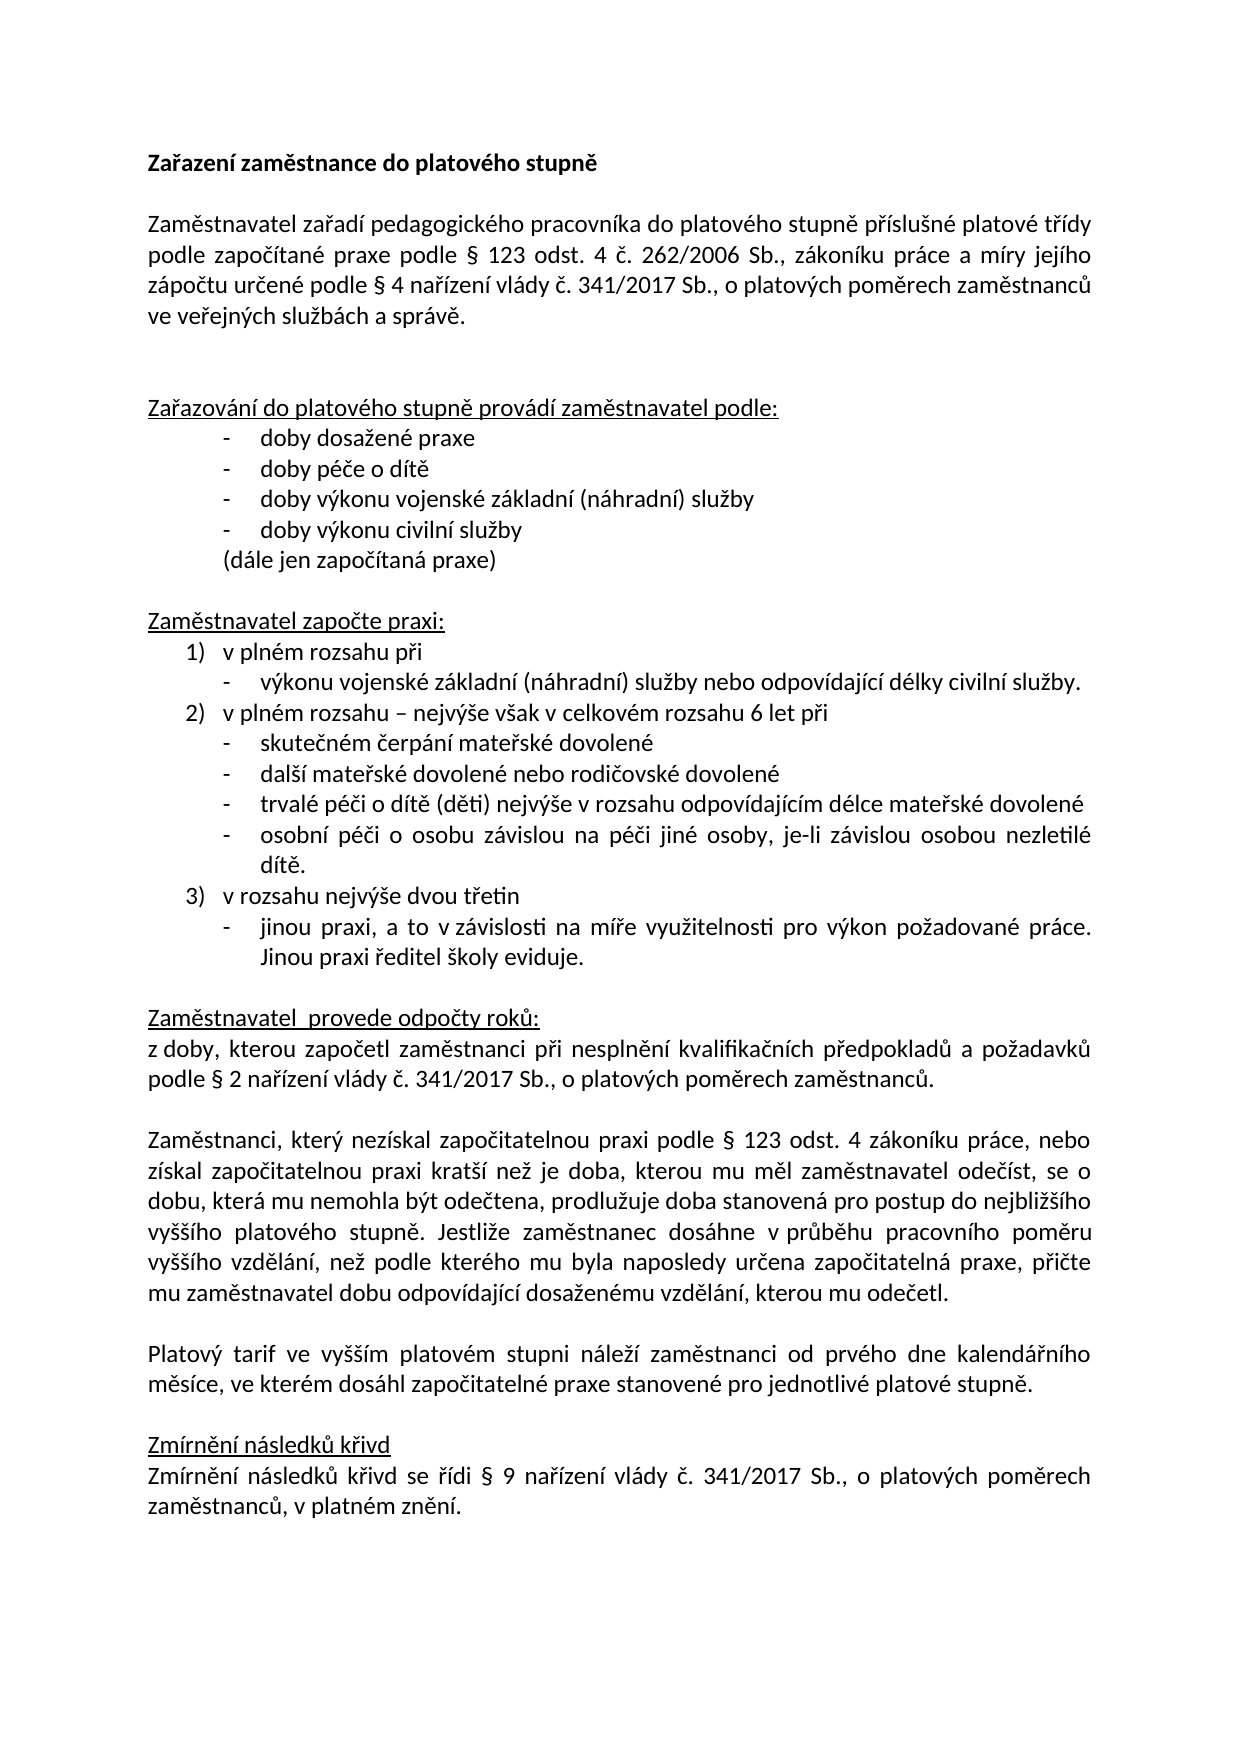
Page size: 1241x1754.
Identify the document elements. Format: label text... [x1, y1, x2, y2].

list v plném rozsahu při [185, 636, 1093, 666]
list doby výkonu civilní služby [223, 514, 1093, 544]
text Zmírnění následků křivd [148, 1429, 1093, 1460]
list doby dosažené praxe [223, 422, 1093, 453]
text Platový tarif ve vyšším platovém stupni náleží zaměstnanci od prvého dne kalendářního měsíce, ve kterém dosáhl započitatelné praxe stanovené pro jednotlivé platové stupně. [148, 1338, 1093, 1399]
list skutečném čerpání mateřské dovolené [223, 727, 1093, 758]
text Zaměstnavatel zařadí pedagogického pracovníka do platového stupně příslušné platové třídy podle započítané praxe podle § 123 odst. 4 č. 262/2006 Sb., zákoníku práce a míry jejího zápočtu určené podle § 4 nařízení vlády č. 341/2017 Sb., o platových poměrech zaměstnanců ve veřejných službách a správě. [148, 209, 1093, 331]
list výkonu vojenské základní (náhradní) služby nebo odpovídající délky civilní služby. [223, 666, 1093, 697]
text (dále jen započítaná praxe) [223, 544, 1093, 575]
text Zaměstnanci, který nezískal započitatelnou praxi podle § 123 odst. 4 zákoníku práce, nebo získal započitatelnou praxi kratší než je doba, kterou mu měl zaměstnavatel odečíst, se o dobu, která mu nemohla být odečtena, prodlužuje doba stanovená pro postup do nejbližšího vyššího platového stupně. Jestliže zaměstnanec dosáhne v průběhu pracovního poměru vyššího vzdělání, než podle kterého mu byla naposledy určena započitatelná praxe, přičte mu zaměstnavatel dobu odpovídající dosaženému vzdělání, kterou mu odečetl. [148, 1124, 1093, 1307]
list v rozsahu nejvýše dvou třetin [185, 880, 1093, 911]
list doby výkonu vojenské základní (náhradní) služby [223, 483, 1093, 514]
list trvalé péči o dítě (děti) nejvýše v rozsahu odpovídajícím délce mateřské dovolené [223, 788, 1093, 819]
list jinou praxi, a to v závislosti na míře využitelnosti pro výkon požadované práce. Jinou praxi ředitel školy eviduje. [223, 911, 1093, 972]
text z doby, kterou započetl zaměstnanci při nesplnění kvalifikačních předpokladů a požadavků podle § 2 nařízení vlády č. 341/2017 Sb., o platových poměrech zaměstnanců. [148, 1033, 1093, 1094]
text Zaměstnavatel započte praxi: [148, 605, 1093, 636]
list další mateřské dovolené nebo rodičovské dovolené [223, 758, 1093, 788]
list v plném rozsahu – nejvýše však v celkovém rozsahu 6 let při [185, 697, 1093, 727]
text Zařazování do platového stupně provádí zaměstnavatel podle: [148, 392, 1093, 422]
list doby péče o dítě [223, 453, 1093, 483]
text Zmírnění následků křivd se řídi § 9 nařízení vlády č. 341/2017 Sb., o platových poměrech zaměstnanců, v platném znění. [148, 1460, 1093, 1521]
text Zaměstnavatel provede odpočty roků: [148, 1002, 1093, 1033]
text Zařazení zaměstnance do platového stupně [148, 148, 1093, 178]
list osobní péči o osobu závislou na péči jiné osoby, je-li závislou osobou nezletilé dítě. [223, 819, 1093, 880]
